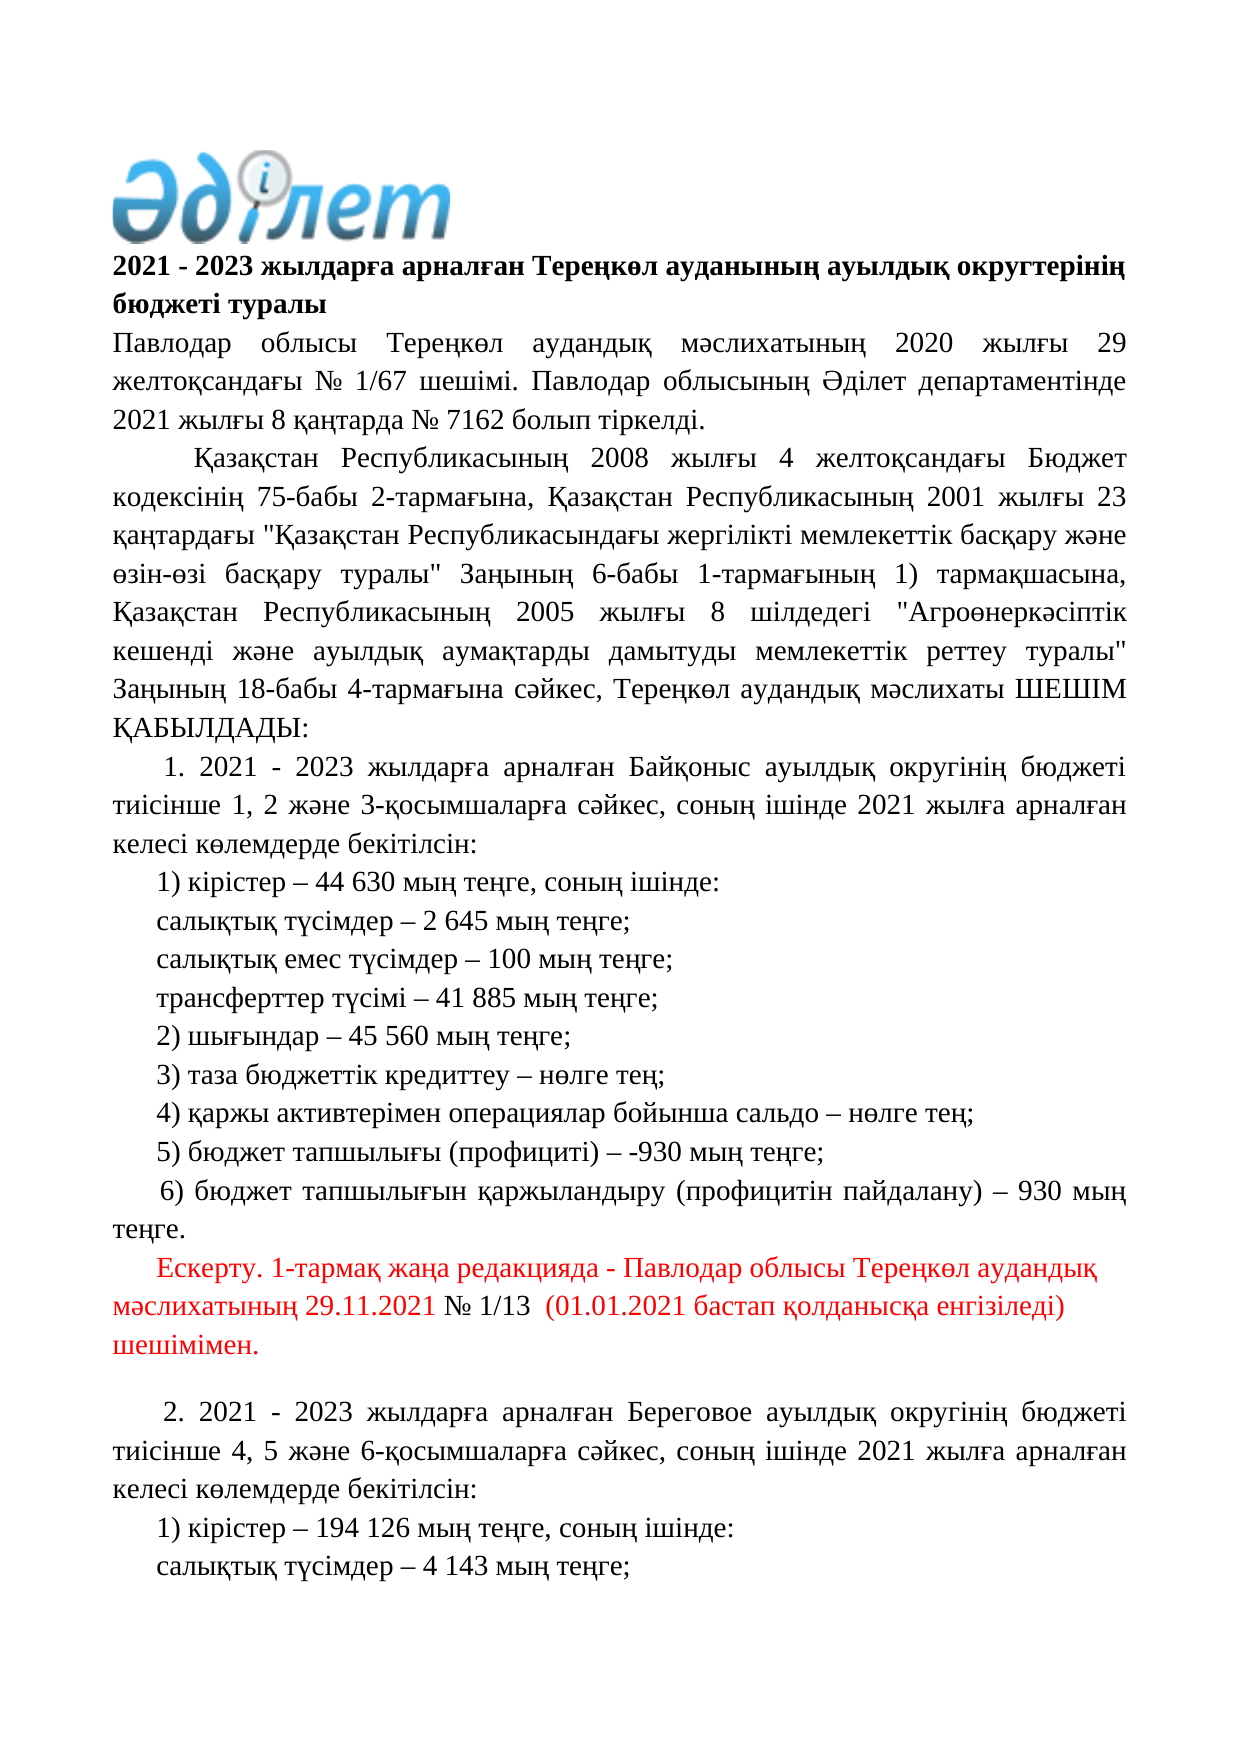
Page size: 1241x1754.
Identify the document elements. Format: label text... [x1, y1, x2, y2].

text 3) таза бюджеттік кредиттеу – нөлге тең; [112, 1057, 1128, 1091]
text 4) қаржы активтерімен операциялар бойынша сальдо – нөлге тең; [112, 1096, 1128, 1129]
text 1) кірістер – 194 126 мың теңге, соның ішінде: [112, 1510, 1128, 1543]
text 2021 - 2023 жылдарға арналған Тереңкөл ауданының ауылдық округтерінің бюджеті туралы [112, 248, 1128, 320]
text 6) бюджет тапшылығын қаржыландыру (профицитін пайдалану) – 930 мың теңге. [112, 1173, 1128, 1245]
text салықтық түсімдер – 4 143 мың теңге; [112, 1548, 1128, 1582]
text 2) шығындар – 45 560 мың теңге; [112, 1018, 1128, 1052]
text салықтық түсімдер – 2 645 мың теңге; [112, 903, 1128, 936]
text 2. 2021 - 2023 жылдарға арналған Береговое ауылдық округінің бюджеті тиісінше 4, 5 және 6-қосымшаларға сәйкес, соның ішінде 2021 жылға арналған келесі көлемдерде бекітілсін: [112, 1394, 1128, 1505]
text Қазақстан Республикасының 2008 жылғы 4 желтоқсандағы Бюджет кодексінің 75-бабы 2-тармағына, Қазақстан Республикасының 2001 жылғы 23 қаңтардағы "Қазақстан Республикасындағы жергілікті мемлекеттік басқару және өзін-өзі басқару туралы" Заңының 6-бабы 1-тармағының 1) тармақшасына, Қазақстан Республикасының 2005 жылғы 8 шілдедегі "Агроөнеркәсіптік кешенді және ауылдық аумақтарды дамытуды мемлекеттік реттеу туралы" Заңының 18-бабы 4-тармағына сәйкес, Тереңкөл аудандық мәслихаты ШЕШІМ ҚАБЫЛДАДЫ: [112, 440, 1128, 744]
text Ескерту. 1-тармақ жаңа редакцияда - Павлодар облысы Тереңкөл аудандық мәслихатының 29.11.2021 № 1/13 (01.01.2021 бастап қолданысқа енгізіледі) шешімімен. [112, 1250, 1128, 1391]
text салықтық емес түсімдер – 100 мың теңге; [112, 941, 1128, 975]
text 1. 2021 - 2023 жылдарға арналған Байқоныс ауылдық округінің бюджеті тиісінше 1, 2 және 3-қосымшаларға сәйкес, соның ішінде 2021 жылға арналған келесі көлемдерде бекітілсін: [112, 749, 1128, 859]
text Павлодар облысы Тереңкөл аудандық мәслихатының 2020 жылғы 29 желтоқсандағы № 1/67 шешімі. Павлодар облысының Әділет департаментінде 2021 жылғы 8 қаңтарда № 7162 болып тіркелді. [112, 325, 1128, 435]
picture [112, 150, 451, 244]
text 1) кірістер – 44 630 мың теңге, соның ішінде: [112, 864, 1128, 898]
text трансферттер түсімі – 41 885 мың теңге; [112, 980, 1128, 1013]
text 5) бюджет тапшылығы (профициті) – -930 мың теңге; [112, 1134, 1128, 1168]
